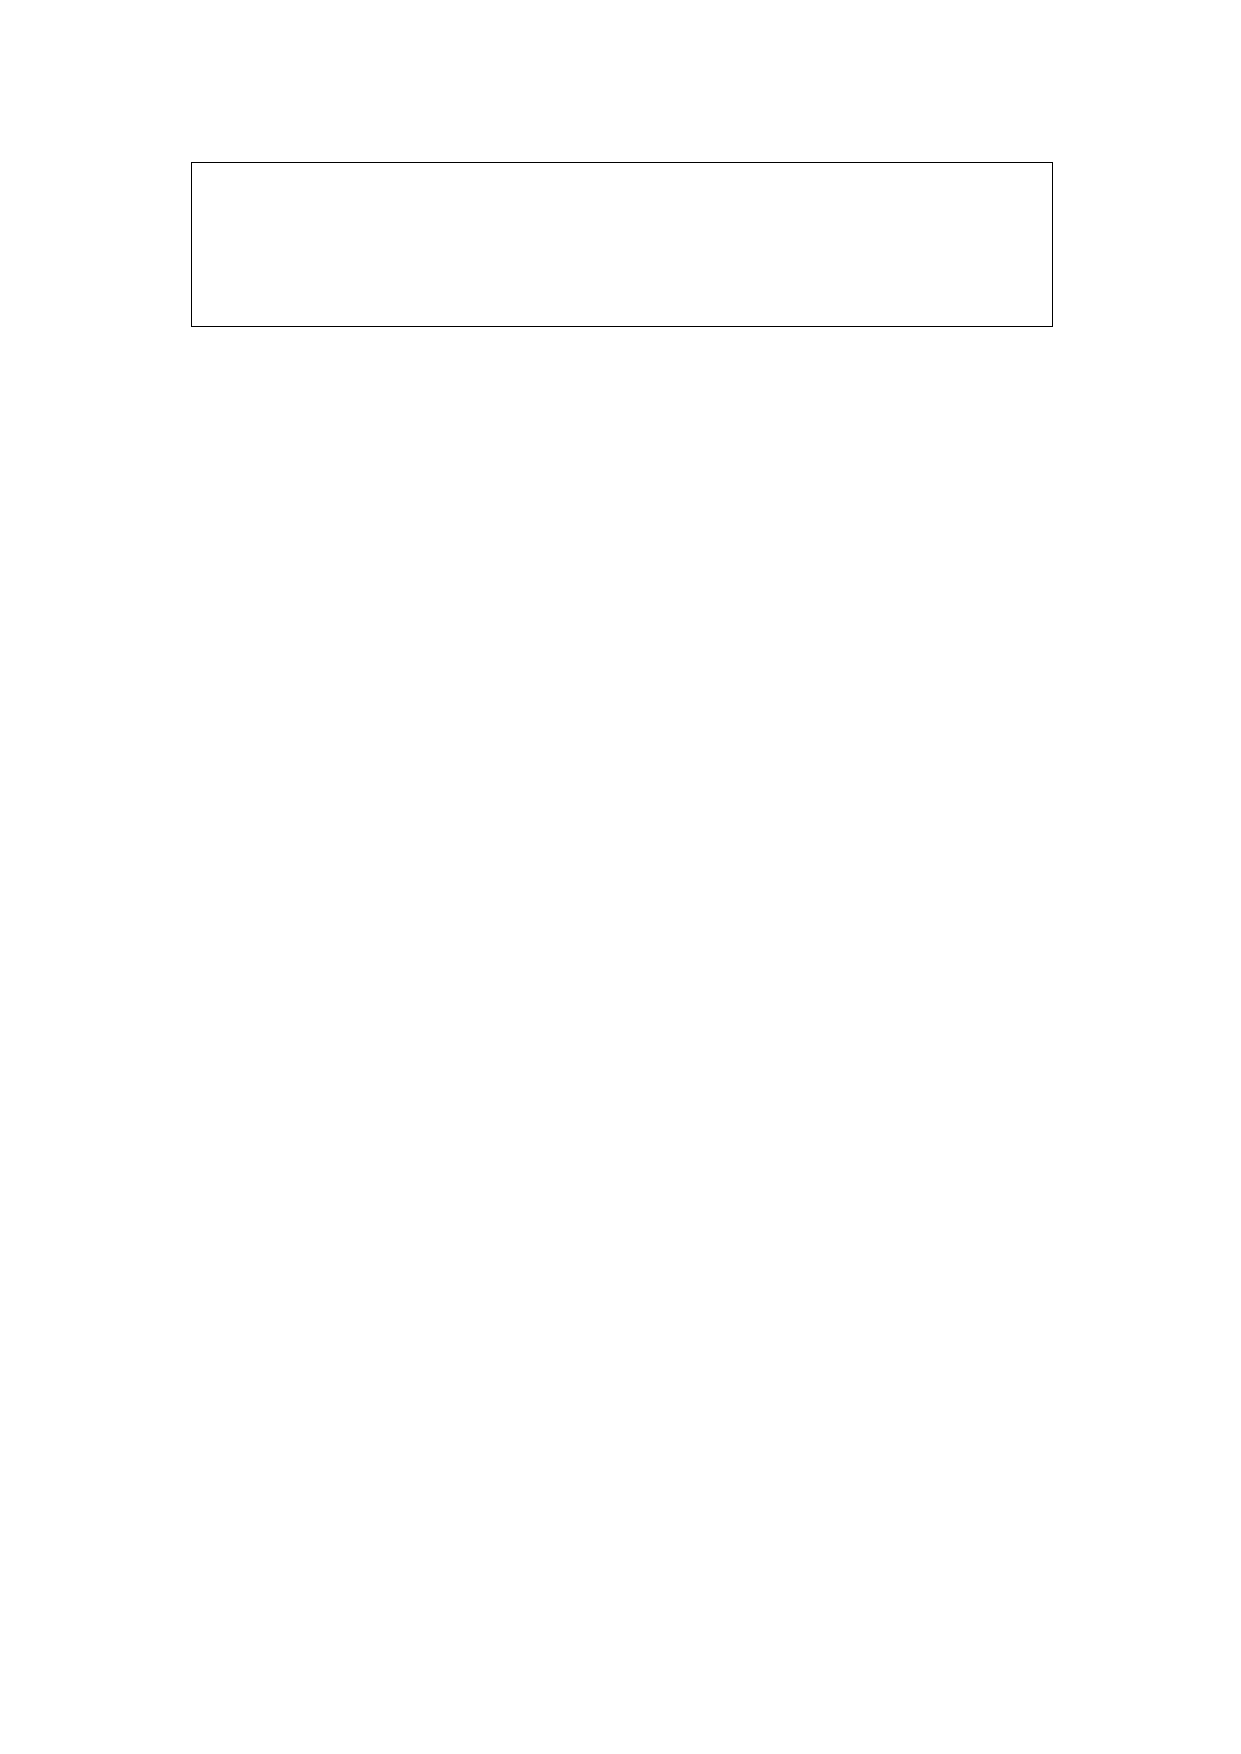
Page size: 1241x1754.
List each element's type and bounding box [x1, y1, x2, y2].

table_cell [192, 163, 1052, 326]
